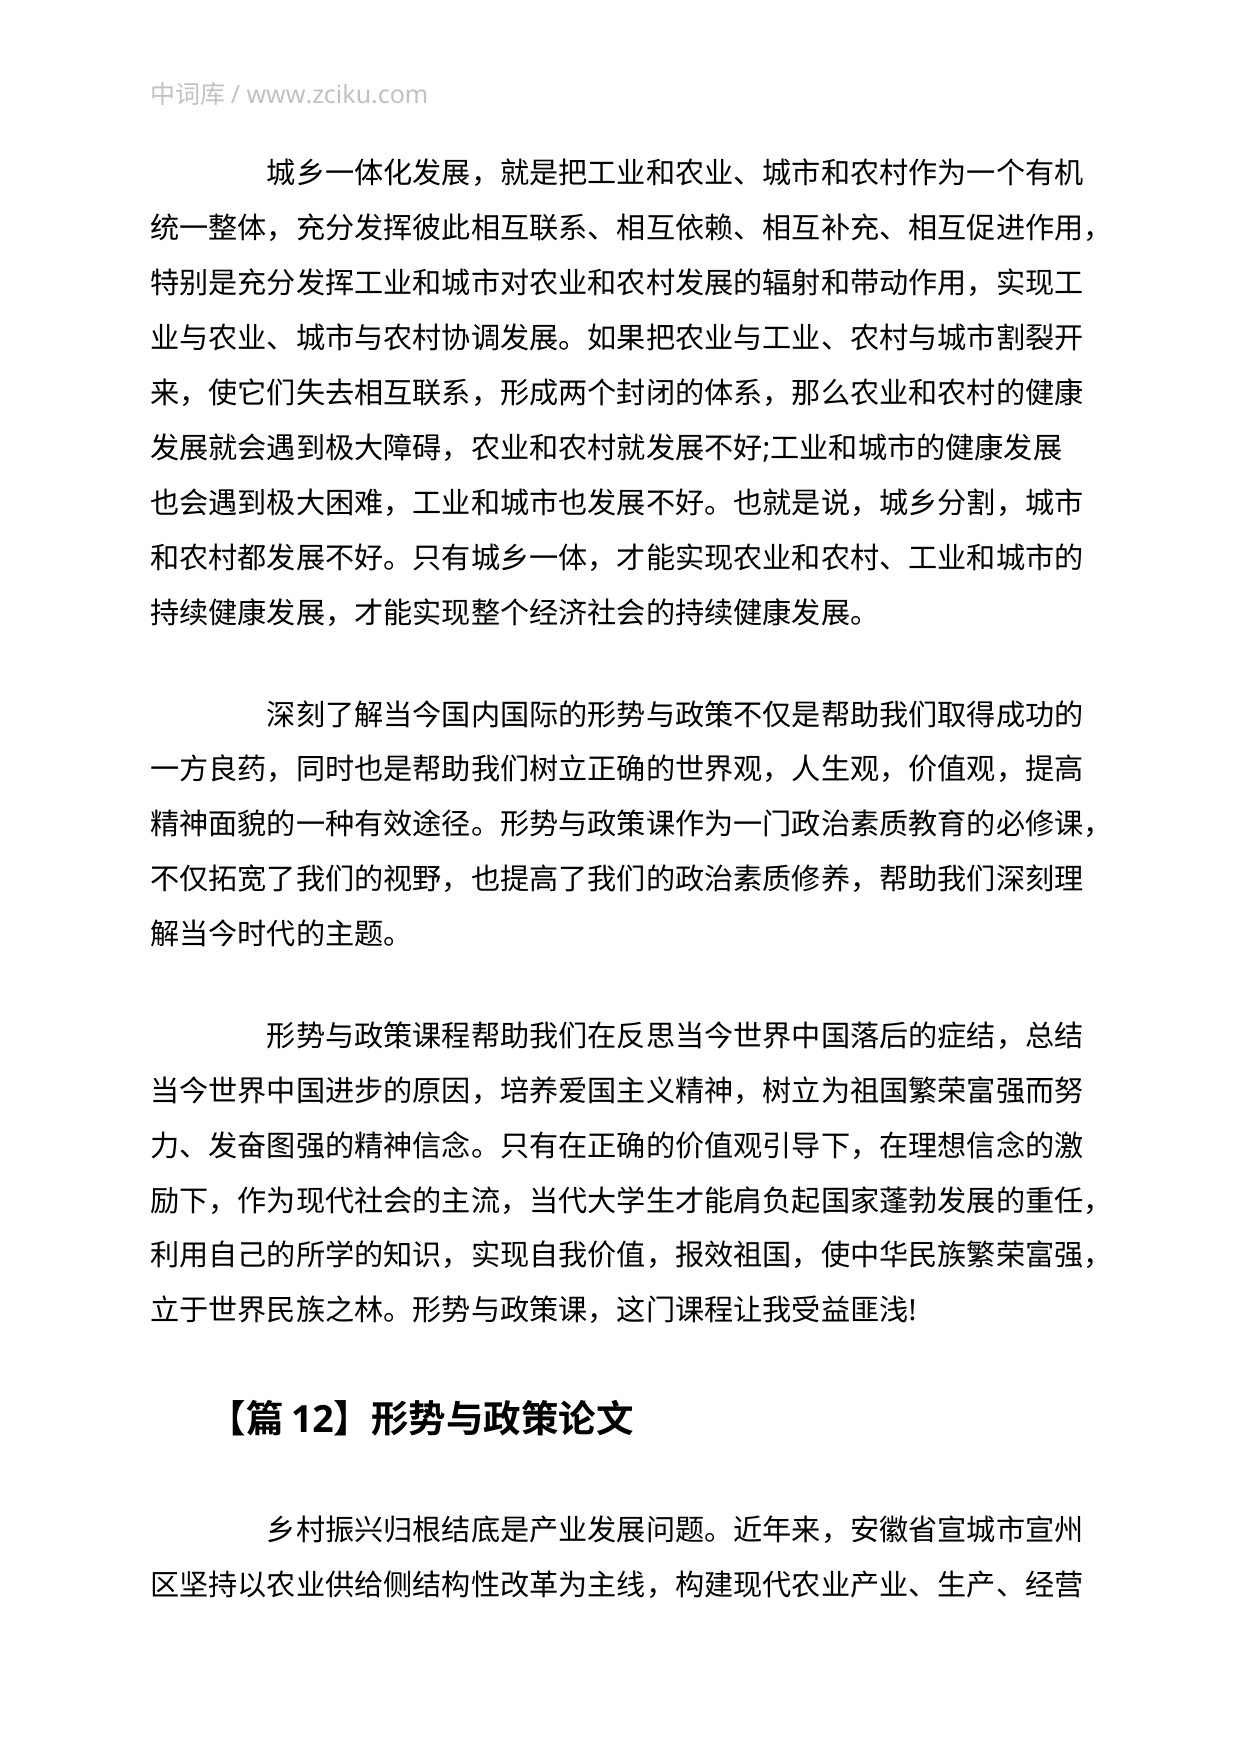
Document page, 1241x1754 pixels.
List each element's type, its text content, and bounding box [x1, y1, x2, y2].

text 城乡一体化发展，就是把工业和农业、城市和农村作为一个有机统一整体，充分发挥彼此相互联系、相互依赖、相互补充、相互促进作用，特别是充分发挥工业和城市对农业和农村发展的辐射和带动作用，实现工业与农业、城市与农村协调发展。如果把农业与工业、农村与城市割裂开来，使它们失去相互联系，形成两个封闭的体系，那么农业和农村的健康发展就会遇到极大障碍，农业和农村就发展不好;工业和城市的健康发展也会遇到极大困难，工业和城市也发展不好。也就是说，城乡分割，城市和农村都发展不好。只有城乡一体，才能实现农业和农村、工业和城市的持续健康发展，才能实现整个经济社会的持续健康发展。 [150, 150, 1090, 632]
text 深刻了解当今国内国际的形势与政策不仅是帮助我们取得成功的一方良药，同时也是帮助我们树立正确的世界观，人生观，价值观，提高精神面貌的一种有效途径。形势与政策课作为一门政治素质教育的必修课，不仅拓宽了我们的视野，也提高了我们的政治素质修养，帮助我们深刻理解当今时代的主题。 [150, 691, 1090, 953]
text 形势与政策课程帮助我们在反思当今世界中国落后的症结，总结当今世界中国进步的原因，培养爱国主义精神，树立为祖国繁荣富强而努力、发奋图强的精神信念。只有在正确的价值观引导下，在理想信念的激励下，作为现代社会的主流，当代大学生才能肩负起国家蓬勃发展的重任，利用自己的所学的知识，实现自我价值，报效祖国，使中华民族繁荣富强，立于世界民族之林。形势与政策课，这门课程让我受益匪浅! [150, 1012, 1090, 1329]
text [150, 1506, 1090, 1604]
text 【篇12】形势与政策论文 [150, 1389, 1090, 1443]
